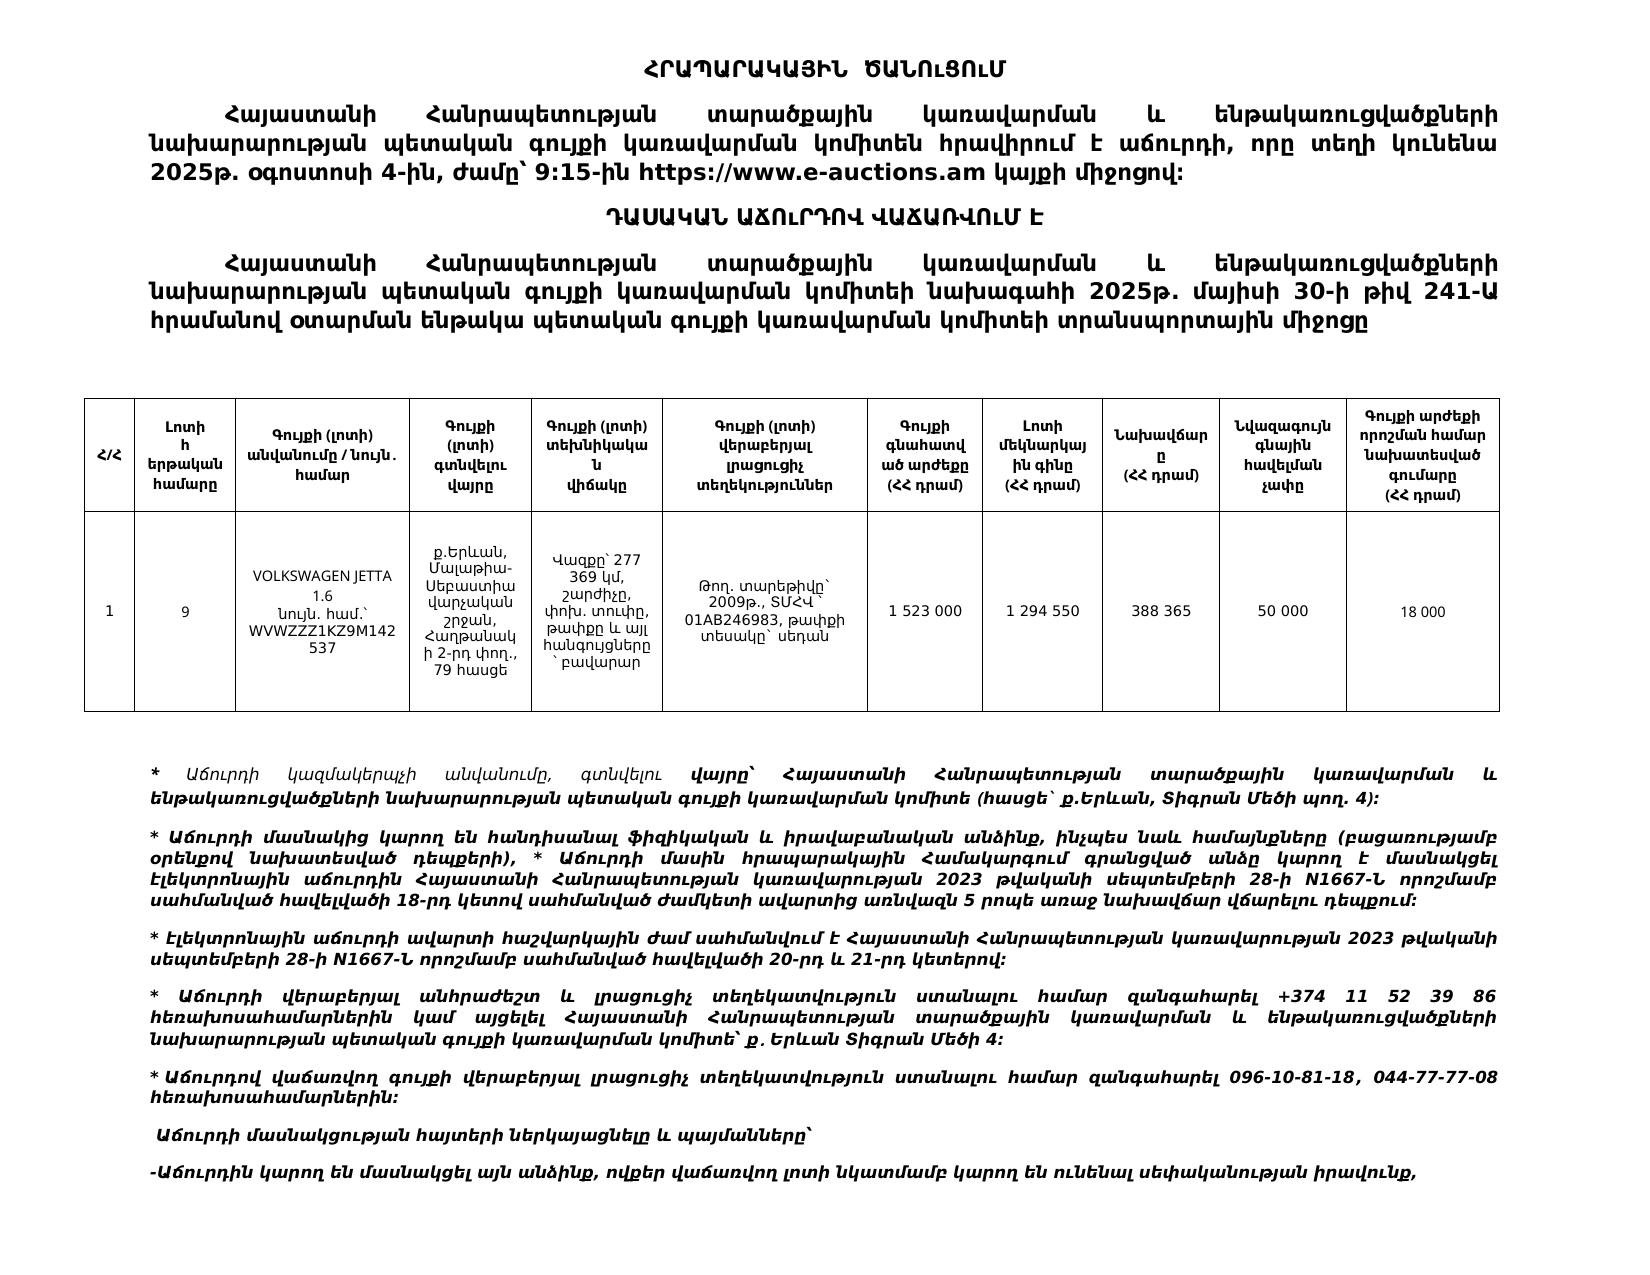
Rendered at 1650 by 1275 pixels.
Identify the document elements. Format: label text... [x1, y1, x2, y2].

table_cell Թող․ տարեթիվը` 2009թ․, ՏՄՀՎ ՝ 01AB246983, թափքի տեսակը` սեդան [663, 512, 867, 711]
text * Աճուրդի վերաբերյալ անհրաժեշտ և լրացուցիչ տեղեկատվություն ստանալու համար զանգահարել +374 11 52 39 86 հեռախոսահամարներին կամ այցելել Հայաստանի Հանրապետության տարածքային կառավարման և ենթակառուցվածքների նախարարության պետական գույքի կառավարման կոմիտե՝ ք․ Երևան Տիգրան Մեծի 4։ [150, 987, 1500, 1049]
text * Աճուրդի մասնակից կարող են հանդիսանալ ֆիզիկական և իրավաբանական անձինք, ինչպես նաև համայնքները (բացառությամբ օրենքով նախատեսված դեպքերի), * Աճուրդի մասին հրապարակային Համակարգում գրանցված անձը կարող է մասնակցել էլեկտրոնային աճուրդին Հայաստանի Հանրապետության կառավարության 2023 թվականի սեպտեմբերի 28-ի N1667-Ն որոշմամբ սահմանված հավելվածի 18-րդ կետով սահմանված ժամկետի ավարտից առնվազն 5 րոպե առաջ նախավճար վճարելու դեպքում: [150, 828, 1500, 910]
table_header Գույքի արժեքի որոշման համար նախատեսված գումարը (ՀՀ դրամ) [1347, 399, 1499, 511]
table_cell ք․Երևան, Մալաթիա- Սեբաստիա վարչական շրջան, Հաղթանակի 2-րդ փող․, 79 հասցե [410, 512, 531, 711]
table_cell 1 [85, 512, 134, 711]
table_cell 9 [135, 512, 235, 711]
table_cell 1 523 000 [868, 512, 982, 711]
table_header Գույքի (լոտի) գտնվելու վայրը [410, 399, 531, 511]
text ԴԱՍԱԿԱՆ ԱՃՈւՐԴՈՎ ՎԱՃԱՌՎՈւՄ Է [150, 204, 1500, 231]
table_header Գույքի (լոտի) անվանումը / նույն․ համար [236, 399, 409, 511]
table_cell 50 000 [1220, 512, 1346, 711]
text * Աճուրդի կազմակերպչի անվանումը, գտնվելու վայրը՝ Հայաստանի Հանրապետության տարածքային կառավարման և ենթակառուցվածքների նախարարության պետական գույքի կառավարման կոմիտե (հասցե` ք.Երևան, Տիգրան Մեծի պող. 4)։ [150, 762, 1500, 809]
table_header Լոտի մեկնարկային գինը (ՀՀ դրամ) [983, 399, 1102, 511]
table_cell 1 294 550 [983, 512, 1102, 711]
table_header Գույքի (լոտի) տեխնիկական վիճակը [532, 399, 662, 511]
table_header Հ/Հ [85, 399, 134, 511]
text Հայաստանի Հանրապետության տարածքային կառավարման և ենթակառուցվածքների նախարարության պետական գույքի կառավարման կոմիտեի նախագահի 2025թ․ մայիսի 30-ի թիվ 241-Ա հրամանով օտարման ենթակա պետական գույքի կառավարման կոմիտեի տրանսպորտային միջոցը [150, 250, 1500, 334]
table_cell 18 000 [1347, 512, 1499, 711]
text Աճուրդի մասնակցության հայտերի ներկայացնելը և պայմանները՝ [150, 1126, 1500, 1145]
table_header Գույքի գնահատված արժեքը (ՀՀ դրամ) [868, 399, 982, 511]
text -Աճուրդին կարող են մասնակցել այն անձինք, ովքեր վաճառվող լոտի նկատմամբ կարող են ունենալ սեփականության իրավունք, [150, 1163, 1500, 1183]
table_header Գույքի (լոտի) վերաբերյալ լրացուցիչ տեղեկություններ [663, 399, 867, 511]
text Հայաստանի Հանրապետության տարածքային կառավարման և ենթակառուցվածքների նախարարության պետական գույքի կառավարման կոմիտեն հրավիրում է աճուրդի, որը տեղի կունենա 2025թ. օգոստոսի 4-ին, ժամը՝ 9:15-ին https://www.e-auctions.am կայքի միջոցով։ [150, 102, 1500, 186]
table_cell VOLKSWAGEN JETTA 1.6 նույն․ համ․՝ WVWZZZ1KZ9M142537 [236, 512, 409, 711]
table_header Նախավճարը (ՀՀ դրամ) [1103, 399, 1219, 511]
text ՀՐԱՊԱՐԱԿԱՅԻՆ ԾԱՆՈւՑՈւՄ [150, 56, 1500, 83]
table_header Լոտի հերթական համարը [135, 399, 235, 511]
table_header Նվազագույն գնային հավելման չափը [1220, 399, 1346, 511]
text * էլեկտրոնային աճուրդի ավարտի հաշվարկային ժամ սահմանվում է Հայաստանի Հանրապետության կառավարության 2023 թվականի սեպտեմբերի 28-ի N1667-Ն որոշմամբ սահմանված հավելվածի 20-րդ և 21-րդ կետերով: [150, 928, 1500, 969]
table_cell 388 365 [1103, 512, 1219, 711]
table_cell Վազքը՝ 277 369 կմ, շարժիչը, փոխ. տուփը, թափքը և այլ հանգույցները՝ բավարար [532, 512, 662, 711]
text * Աճուրդով վաճառվող գույքի վերաբերյալ լրացուցիչ տեղեկատվություն ստանալու համար զանգահարել 096-10-81-18, 044-77-77-08 հեռախոսահամարներին։ [150, 1068, 1500, 1108]
